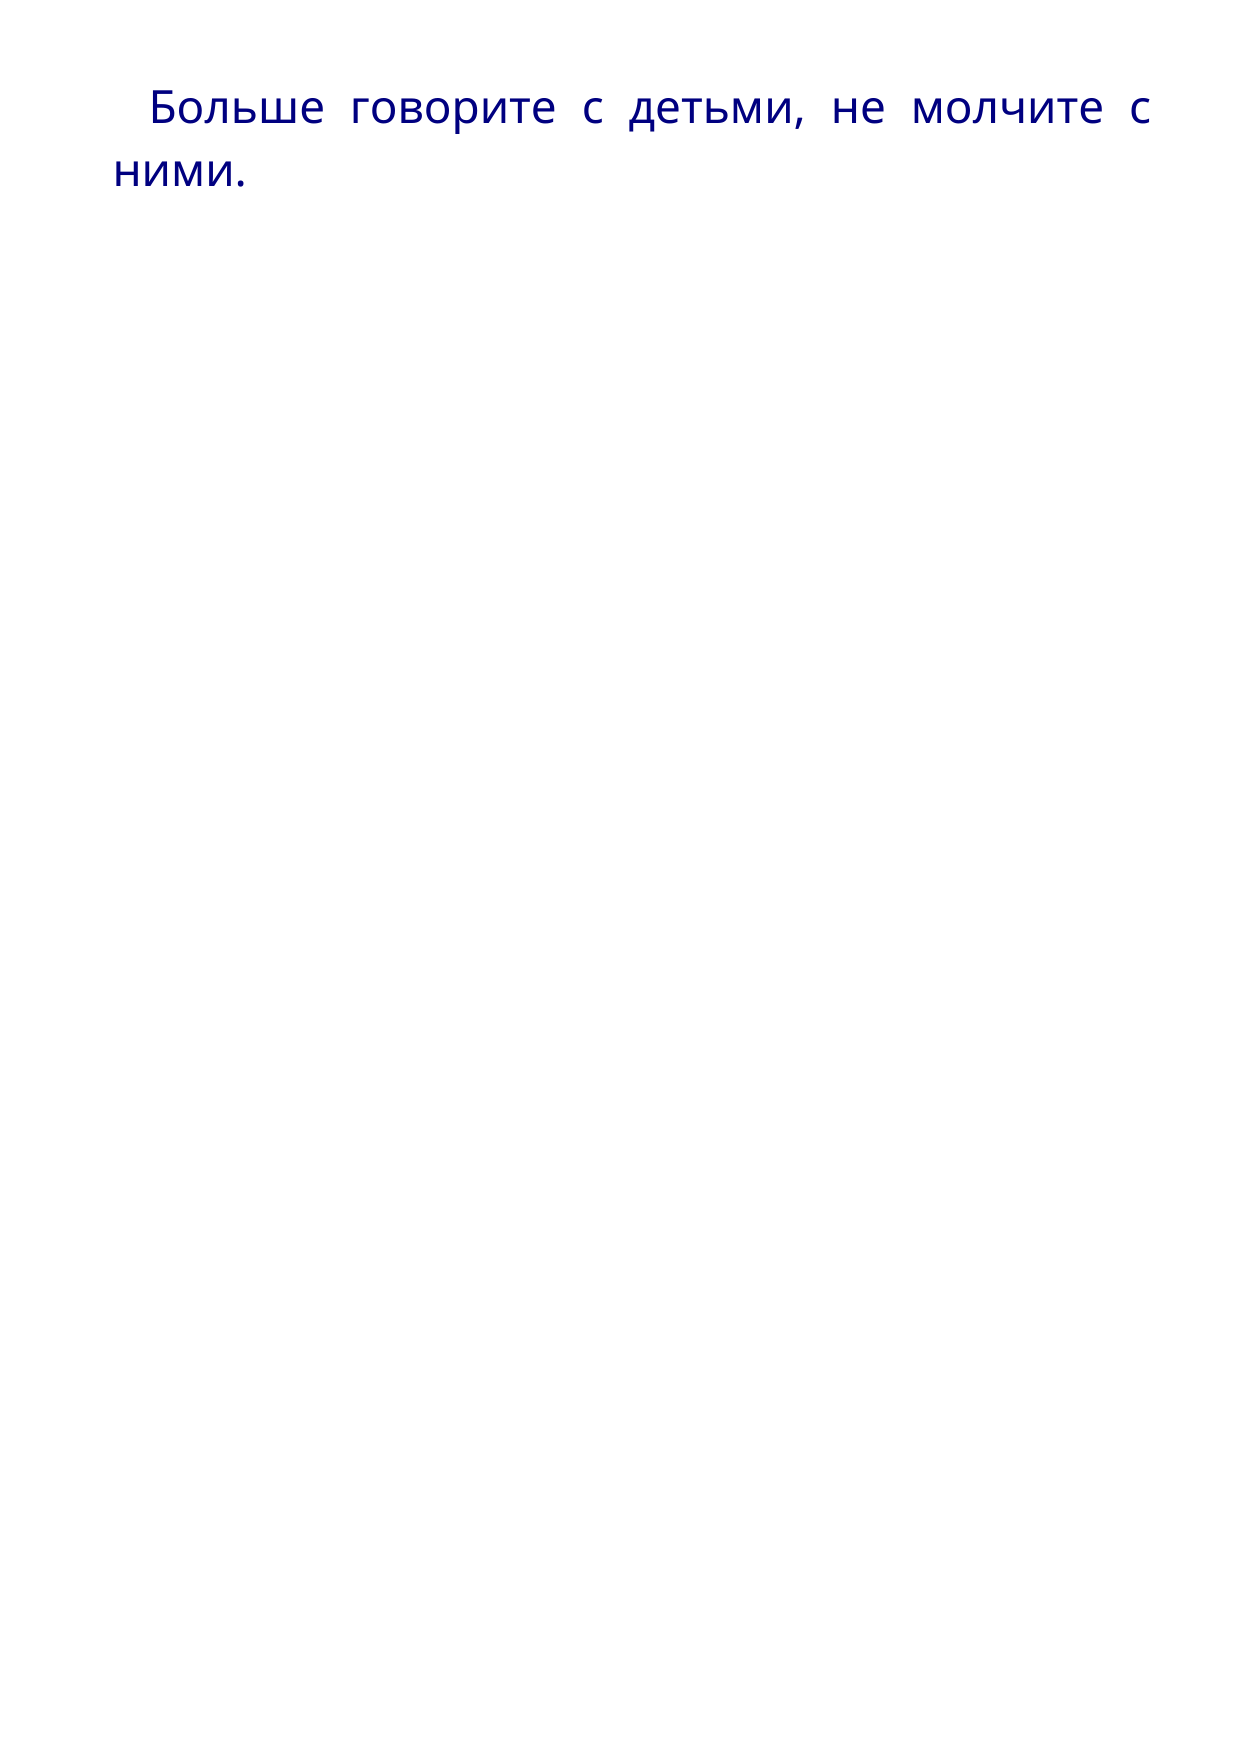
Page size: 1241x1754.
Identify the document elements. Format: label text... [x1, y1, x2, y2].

text Больше говорите с детьми, не молчите с ними. [112, 75, 1152, 200]
